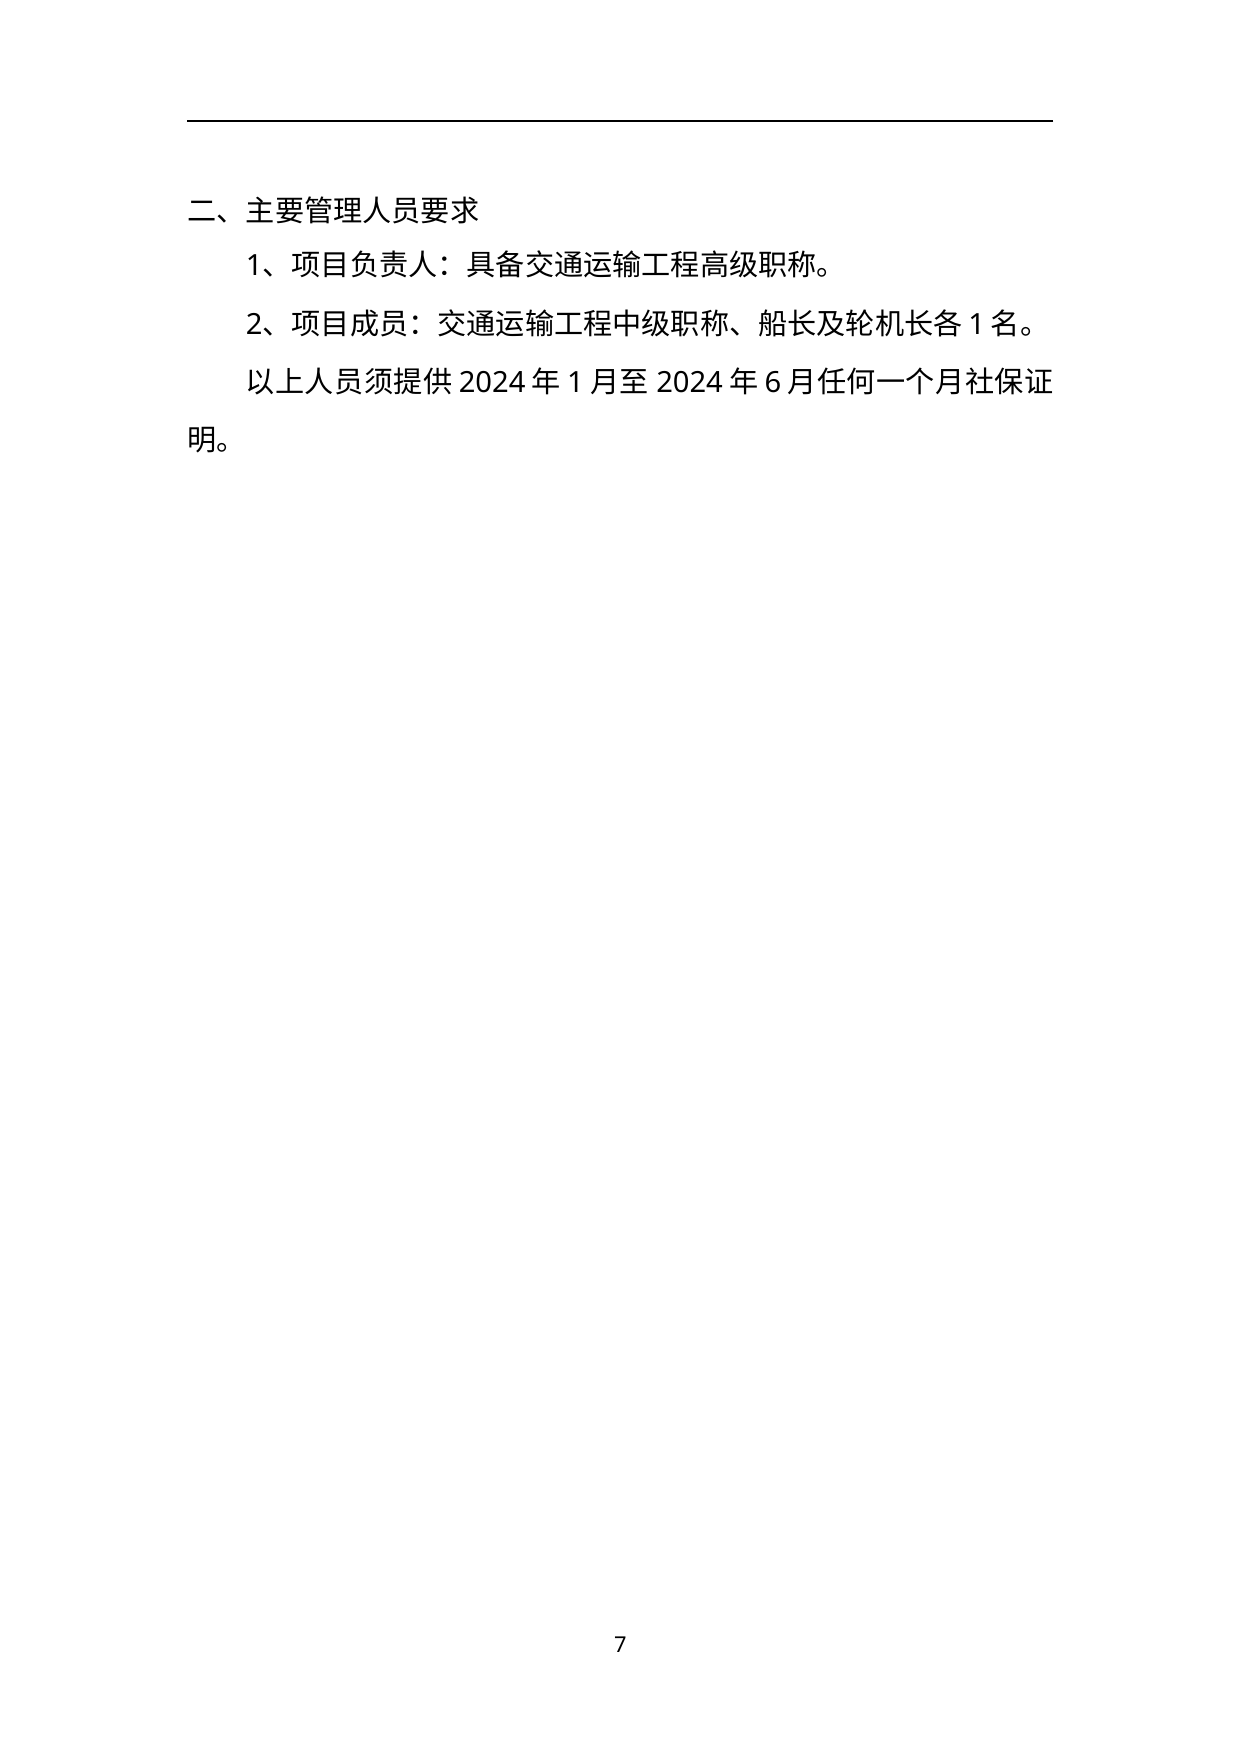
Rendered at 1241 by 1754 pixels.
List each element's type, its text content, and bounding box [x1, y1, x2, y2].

list 主要管理人员要求 [187, 189, 1053, 229]
list 2、项目成员：交通运输工程中级职称、船长及轮机长各1名。 [187, 287, 1053, 346]
list 1、项目负责人：具备交通运输工程高级职称。 [187, 229, 1053, 287]
list 以上人员须提供2024年1月至 2024年6月任何一个月社保证明。 [187, 346, 1053, 462]
